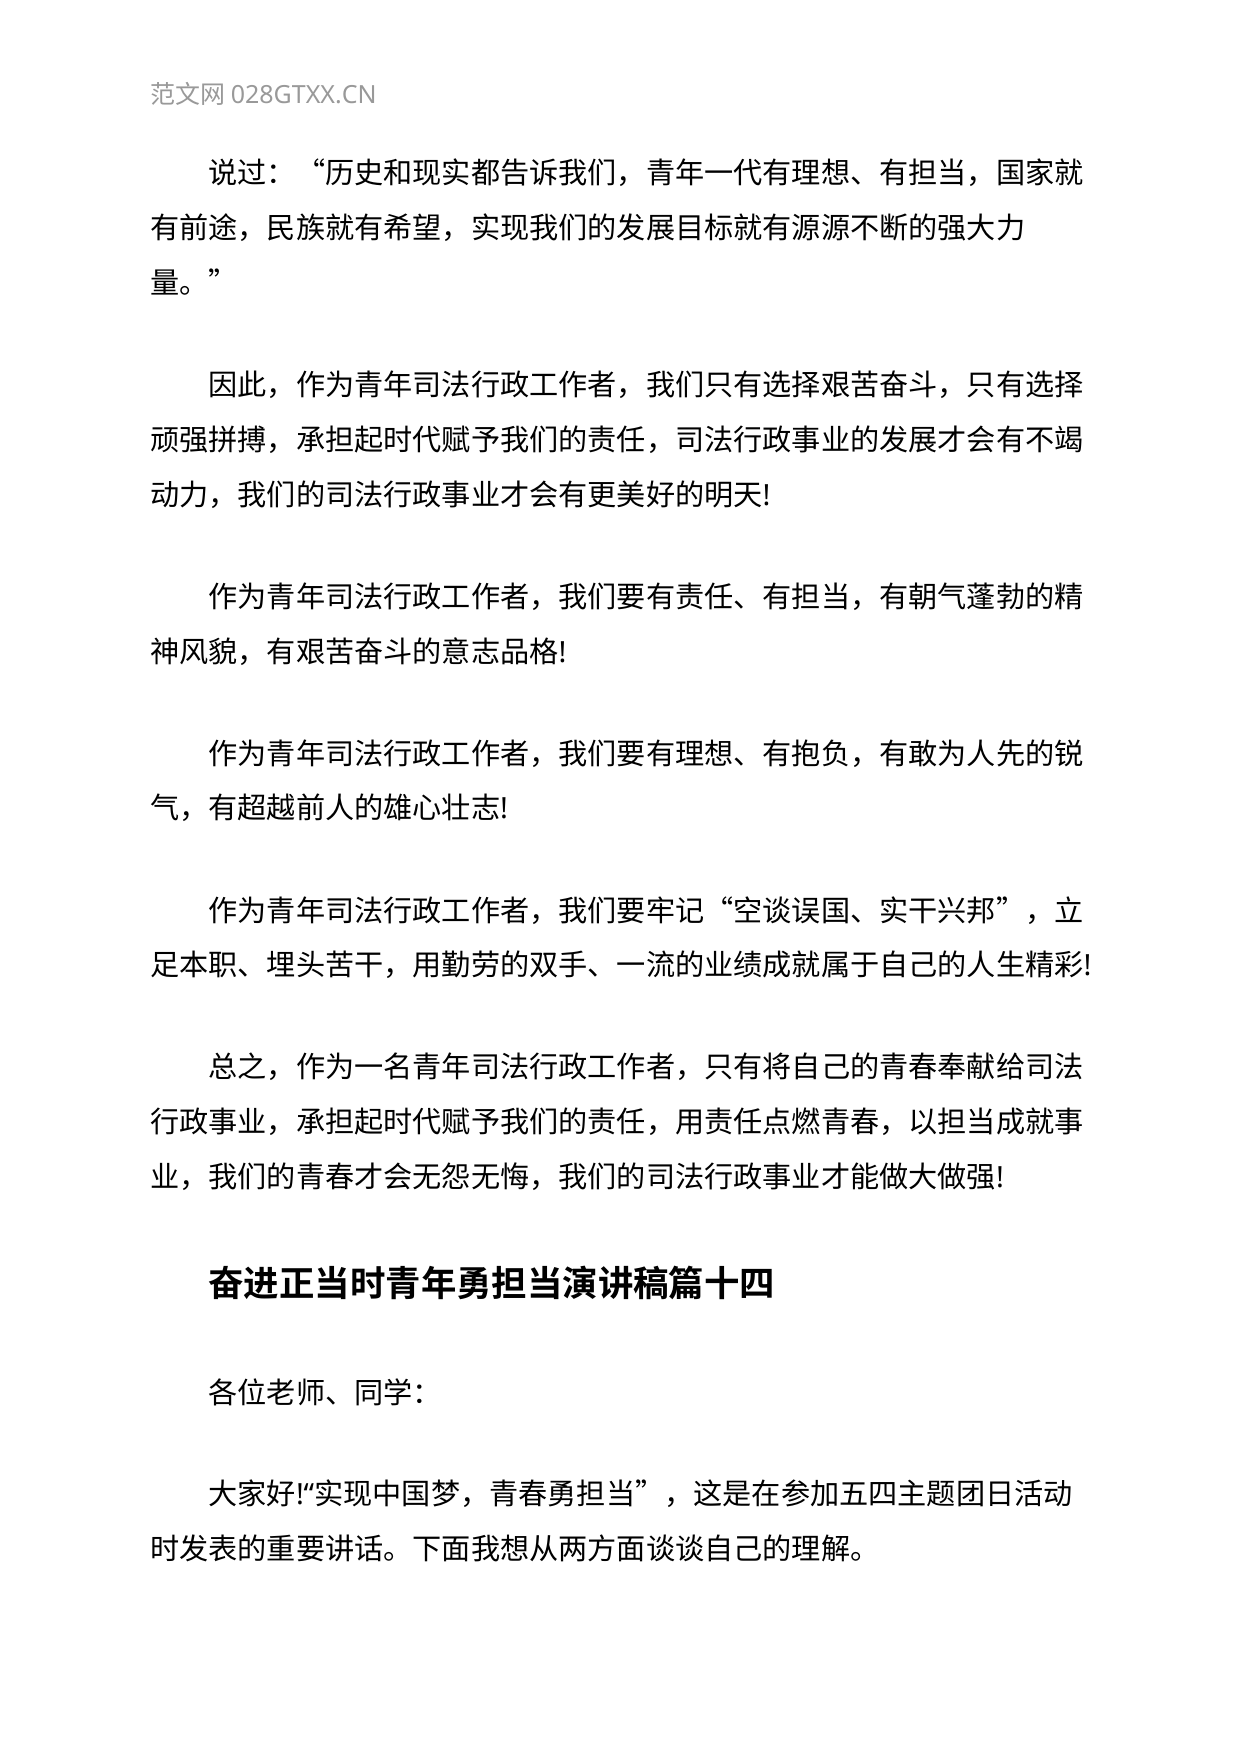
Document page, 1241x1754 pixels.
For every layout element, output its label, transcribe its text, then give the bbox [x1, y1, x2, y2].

text 奋进正当时青年勇担当演讲稿篇十四 [150, 1256, 1090, 1307]
text 说过：“历史和现实都告诉我们，青年一代有理想、有担当，国家就有前途，民族就有希望，实现我们的发展目标就有源源不断的强大力量。” [150, 150, 1090, 302]
text 作为青年司法行政工作者，我们要有理想、有抱负，有敢为人先的锐气，有超越前人的雄心壮志! [150, 730, 1090, 827]
text 作为青年司法行政工作者，我们要有责任、有担当，有朝气蓬勃的精神风貌，有艰苦奋斗的意志品格! [150, 573, 1090, 671]
text 各位老师、同学： [150, 1369, 1090, 1411]
text 作为青年司法行政工作者，我们要牢记“空谈误国、实干兴邦”，立足本职、埋头苦干，用勤劳的双手、一流的业绩成就属于自己的人生精彩! [150, 887, 1090, 984]
text 总之，作为一名青年司法行政工作者，只有将自己的青春奉献给司法行政事业，承担起时代赋予我们的责任，用责任点燃青春，以担当成就事业，我们的青春才会无怨无悔，我们的司法行政事业才能做大做强! [150, 1044, 1090, 1196]
text 因此，作为青年司法行政工作者，我们只有选择艰苦奋斗，只有选择顽强拼搏，承担起时代赋予我们的责任，司法行政事业的发展才会有不竭动力，我们的司法行政事业才会有更美好的明天! [150, 362, 1090, 514]
text 大家好!“实现中国梦，青春勇担当”，这是在参加五四主题团日活动时发表的重要讲话。下面我想从两方面谈谈自己的理解。 [150, 1471, 1090, 1568]
